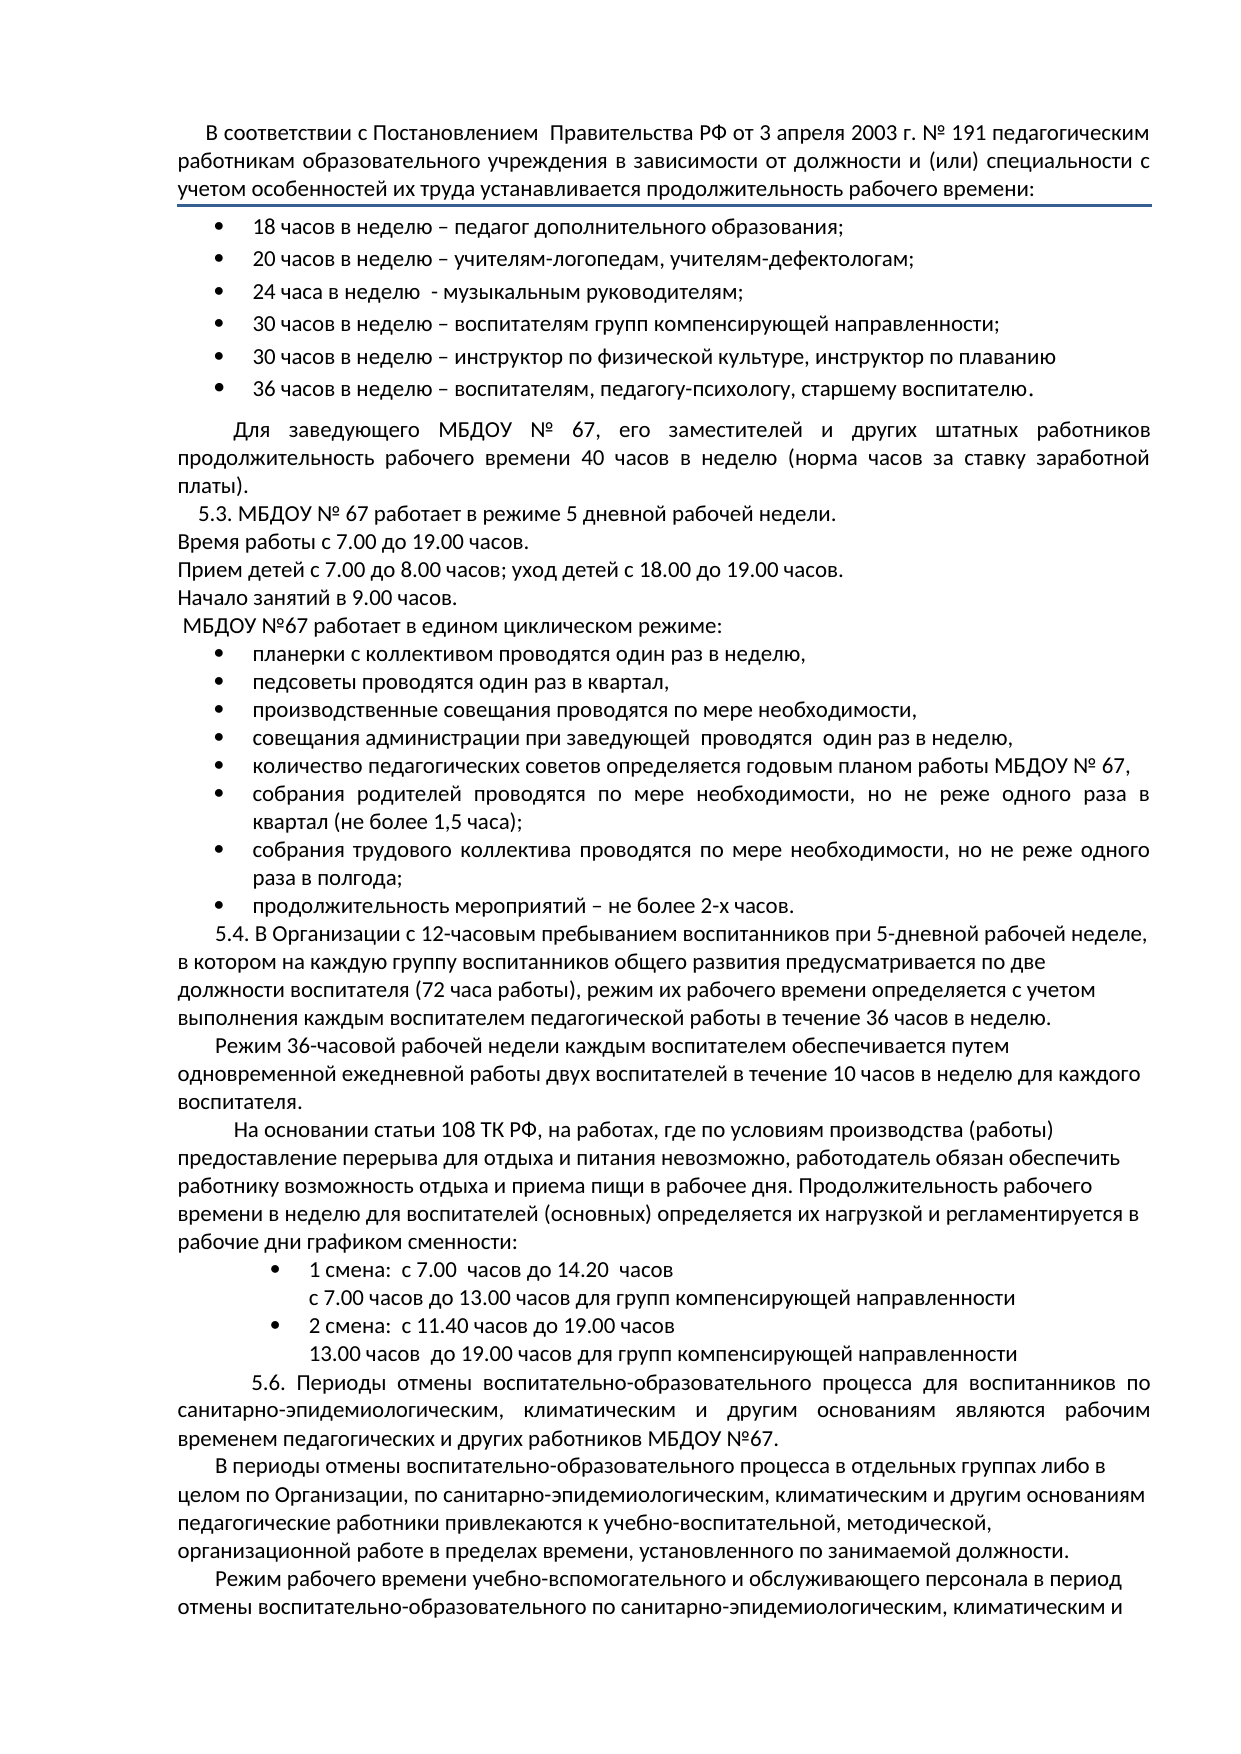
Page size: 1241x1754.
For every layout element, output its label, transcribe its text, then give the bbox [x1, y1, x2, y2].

subtitle В соответствии с Постановлением Правительства РФ от 3 апреля . № 191 педагогическим работникам образовательного учреждения в зависимости от должности и (или) специальности с учетом особенностей их труда устанавливается продолжительность рабочего времени: [177, 118, 1152, 204]
text 5.6. Периоды отмены воспитательно-образовательного процесса для воспитанников по санитарно-эпидемиологическим, климатическим и другим основаниям являются рабочим временем педагогических и других работников МБДОУ №67. [177, 1368, 1152, 1452]
list планерки с коллективом проводятся один раз в неделю, [215, 639, 1152, 667]
text Время работы с 7.00 до 19.00 часов. [177, 527, 1152, 555]
text с 7.00 часов до 13.00 часов для групп компенсирующей направленности [308, 1283, 1152, 1312]
list собрания родителей проводятся по мере необходимости, но не реже одного раза в квартал (не более 1,5 часа); [215, 779, 1152, 835]
text Для заведующего МБДОУ № 67, его заместителей и других штатных работников продолжительность рабочего времени 40 часов в неделю (норма часов за ставку заработной платы). [177, 415, 1152, 499]
list 18 часов в неделю – педагог дополнительного образования; [215, 207, 1152, 240]
text В периоды отмены воспитательно-образовательного процесса в отдельных группах либо в целом по Организации, по санитарно-эпидемиологическим, климатическим и другим основаниям педагогические работники привлекаются к учебно-воспитательной, методической, организационной работе в пределах времени, установленного по занимаемой должности. [177, 1452, 1152, 1564]
text 5.4. В Организации с 12-часовым пребыванием воспитанников при 5-дневной рабочей неделе, в котором на каждую группу воспитанников общего развития предусматривается по две должности воспитателя (72 часа работы), режим их рабочего времени определяется с учетом выполнения каждым воспитателем педагогической работы в течение 36 часов в неделю. [177, 919, 1152, 1031]
text 5.3. МБДОУ № 67 работает в режиме 5 дневной рабочей недели. [177, 499, 1152, 527]
list производственные совещания проводятся по мере необходимости, [215, 695, 1152, 723]
list 30 часов в неделю – воспитателям групп компенсирующей направленности; [215, 305, 1152, 337]
text МБДОУ №67 работает в едином циклическом режиме: [177, 611, 1152, 639]
list совещания администрации при заведующей проводятся один раз в неделю, [215, 723, 1152, 751]
text Режим 36-часовой рабочей недели каждым воспитателем обеспечивается путем одновременной ежедневной работы двух воспитателей в течение 10 часов в неделю для каждого воспитателя. [177, 1031, 1152, 1115]
list собрания трудового коллектива проводятся по мере необходимости, но не реже одного раза в полгода; [215, 835, 1152, 891]
text На основании статьи 108 ТК РФ, на работах, где по условиям производства (работы) предоставление перерыва для отдыха и питания невозможно, работодатель обязан обеспечить работнику возможность отдыха и приема пищи в рабочее дня. Продолжительность рабочего времени в неделю для воспитателей (основных) определяется их нагрузкой и регламентируется в рабочие дни графиком сменности: [177, 1115, 1152, 1256]
text 13.00 часов до 19.00 часов для групп компенсирующей направленности [308, 1339, 1152, 1368]
text Прием детей с 7.00 до 8.00 часов; уход детей с 18.00 до 19.00 часов. [177, 555, 1152, 583]
list продолжительность мероприятий – не более 2-х часов. [215, 891, 1152, 919]
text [177, 1564, 1152, 1620]
list 20 часов в неделю – учителям-логопедам, учителям-дефектологам; [215, 240, 1152, 272]
text Начало занятий в 9.00 часов. [177, 583, 1152, 611]
list 30 часов в неделю – инструктор по физической культуре, инструктор по плаванию [215, 337, 1152, 370]
list педсоветы проводятся один раз в квартал, [215, 667, 1152, 695]
list количество педагогических советов определяется годовым планом работы МБДОУ № 67, [215, 751, 1152, 779]
list 24 часа в неделю - музыкальным руководителям; [215, 272, 1152, 305]
list 2 смена: с 11.40 часов до 19.00 часов [271, 1312, 1152, 1339]
list 1 смена: с 7.00 часов до 14.20 часов [271, 1256, 1152, 1283]
list 36 часов в неделю – воспитателям, педагогу-психологу, старшему воспитателю. [215, 370, 1152, 402]
